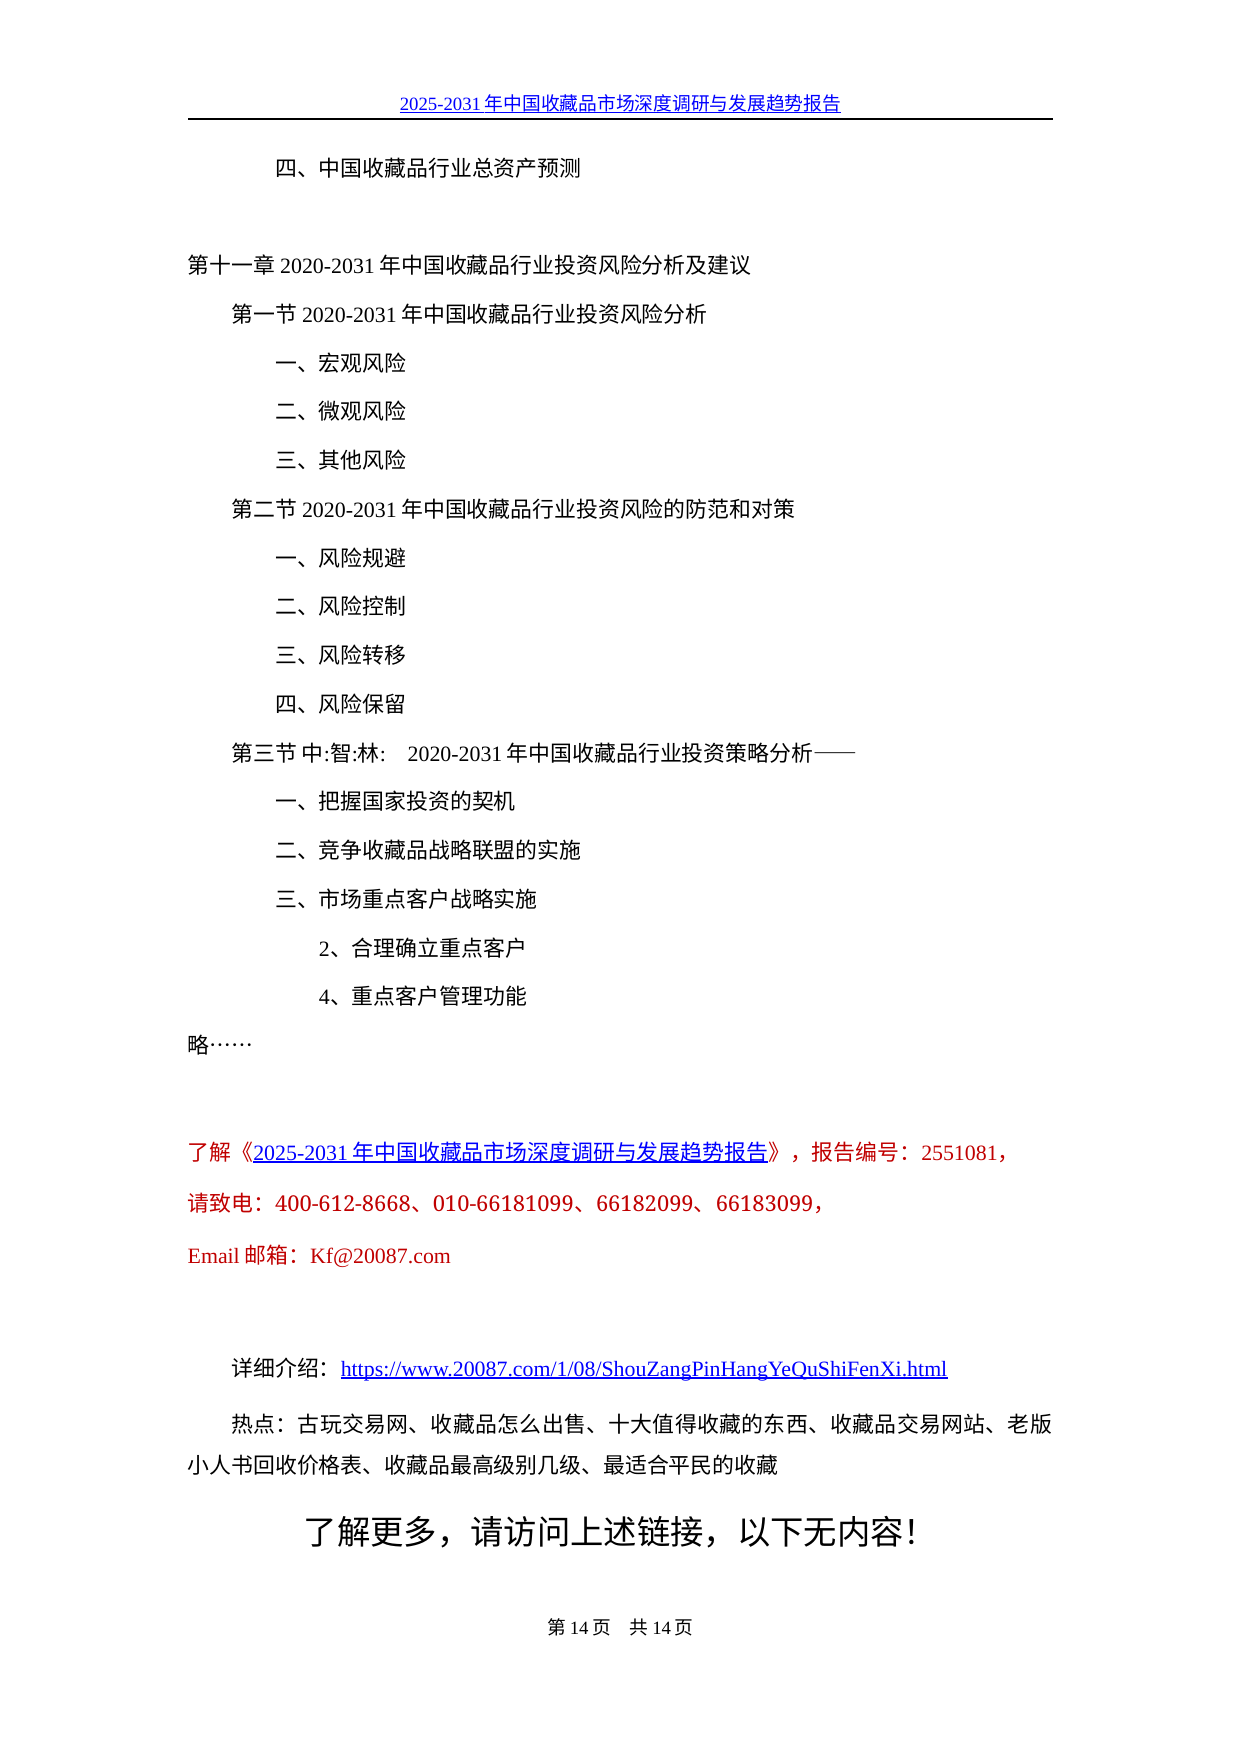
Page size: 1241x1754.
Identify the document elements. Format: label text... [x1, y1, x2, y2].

text 请致电：400-612-8668、010-66181099、66182099、66183099， [187, 1186, 1053, 1218]
text 详细介绍：https://www.20087.com/1/08/ShouZangPinHangYeQuShiFenXi.html [187, 1350, 1053, 1383]
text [187, 150, 1053, 1060]
text 热点：古玩交易网、收藏品怎么出售、十大值得收藏的东西、收藏品交易网站、老版小人书回收价格表、收藏品最高级别几级、最适合平民的收藏 [187, 1407, 1053, 1480]
title 了解更多，请访问上述链接，以下无内容！ [187, 1497, 1053, 1562]
text 了解《2025-2031年中国收藏品市场深度调研与发展趋势报告》，报告编号：2551081， [187, 1134, 1053, 1167]
text Email邮箱：Kf@20087.com [187, 1237, 1053, 1270]
